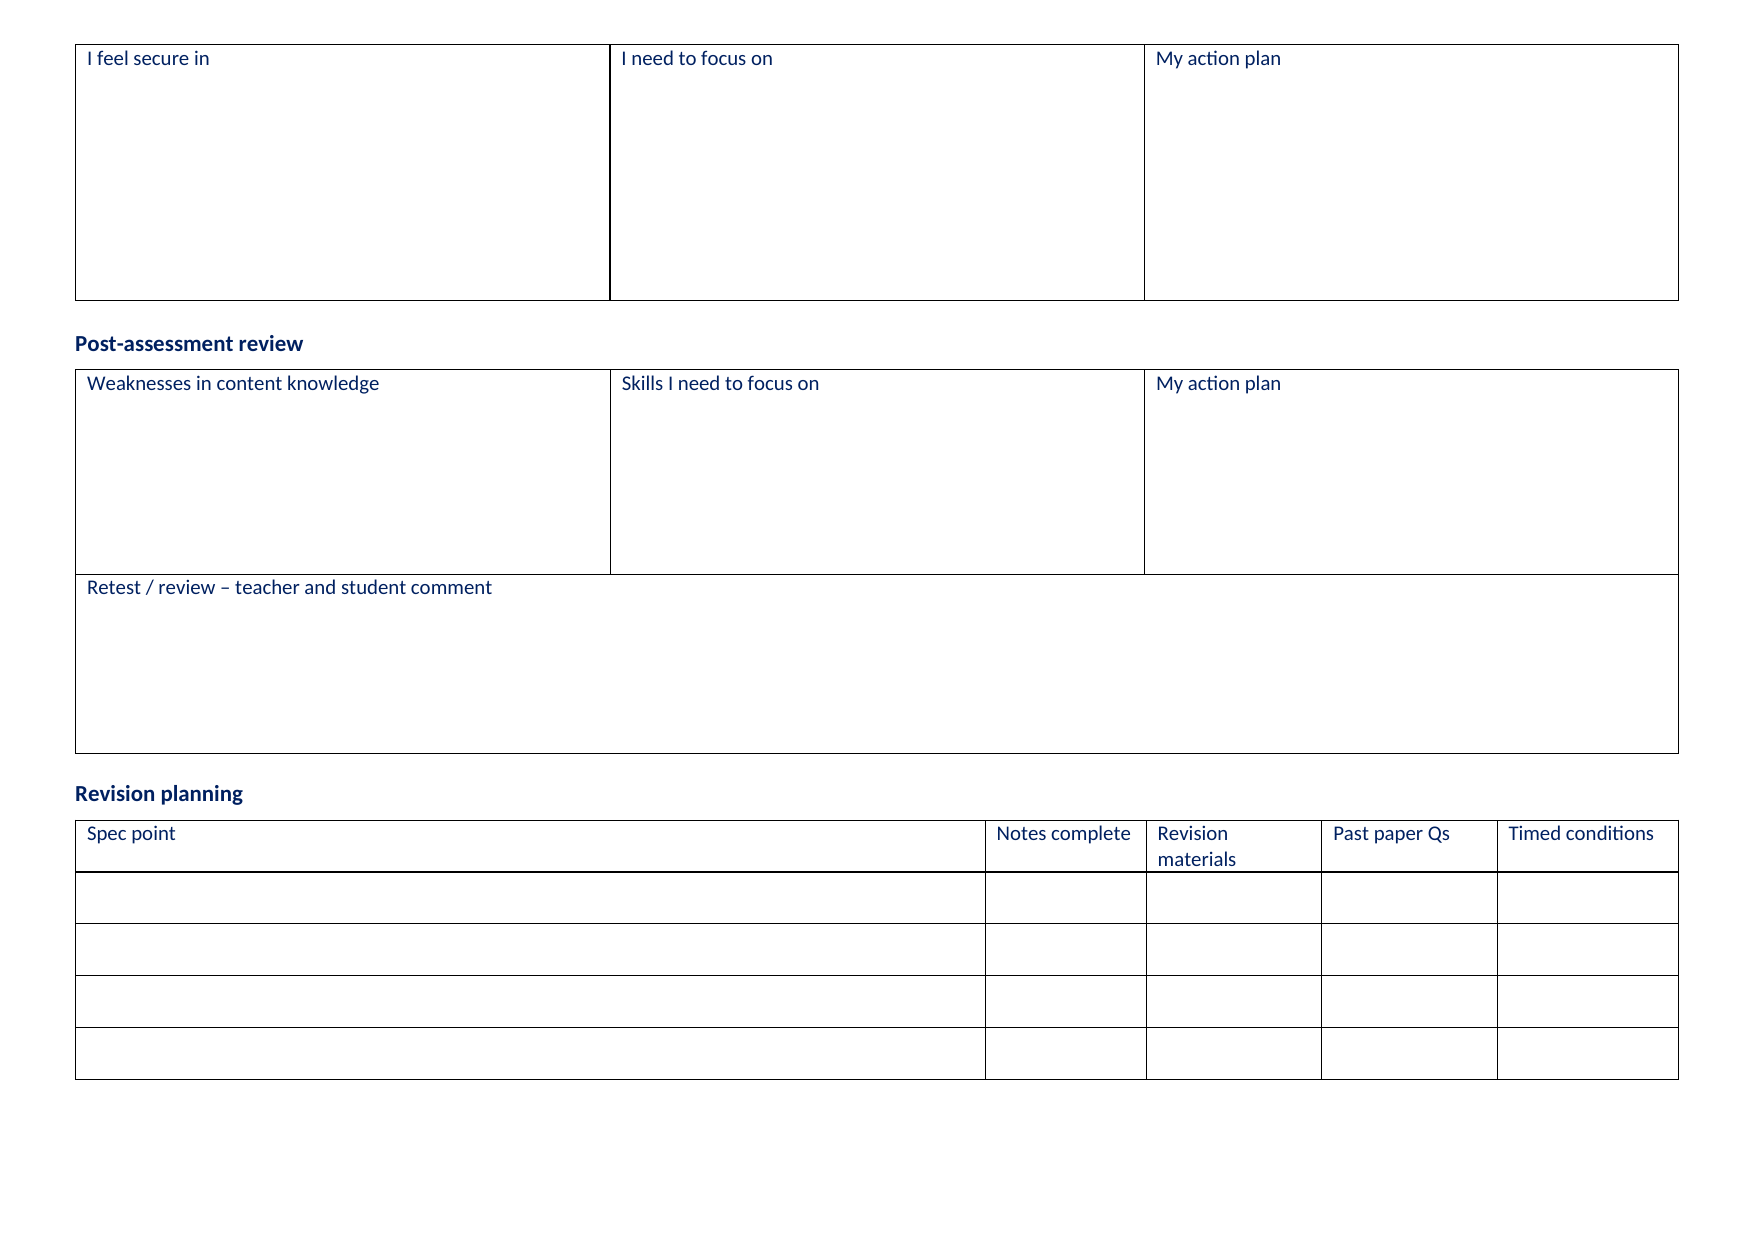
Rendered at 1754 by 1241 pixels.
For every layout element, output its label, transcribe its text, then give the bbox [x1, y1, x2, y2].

table_cell [1147, 924, 1321, 975]
table_cell [986, 924, 1146, 975]
table_cell [986, 873, 1146, 923]
table_cell Retest / review – teacher and student comment [76, 575, 1678, 752]
table_cell [76, 924, 985, 975]
table_header I feel secure in [76, 45, 609, 299]
table_header Skills I need to focus on [611, 370, 1144, 573]
table_cell [76, 976, 985, 1027]
table_header Revision materials [1147, 821, 1321, 871]
text Revision planning [75, 779, 1679, 807]
table_cell [76, 1028, 985, 1079]
table_cell [986, 976, 1146, 1027]
table_cell [1498, 873, 1678, 923]
table_header My action plan [1145, 45, 1678, 299]
text Post-assessment review [75, 329, 1679, 357]
table_header My action plan [1145, 370, 1678, 573]
table_header Timed conditions [1498, 821, 1678, 871]
table_cell [1322, 924, 1497, 975]
table_cell [76, 873, 985, 923]
table_cell [1147, 873, 1321, 923]
table_header Past paper Qs [1322, 821, 1497, 871]
table_cell [1322, 1028, 1497, 1079]
table_cell [1498, 924, 1678, 975]
table_header Spec point [76, 821, 985, 871]
table_cell [1147, 1028, 1321, 1079]
table_header I need to focus on [611, 45, 1144, 299]
table_cell [1322, 976, 1497, 1027]
table_header Notes complete [986, 821, 1146, 871]
table_header Weaknesses in content knowledge [76, 370, 610, 573]
table_cell [1322, 873, 1497, 923]
table_cell [1147, 976, 1321, 1027]
table_cell [1498, 976, 1678, 1027]
table_cell [986, 1028, 1146, 1079]
table_cell [1498, 1028, 1678, 1079]
